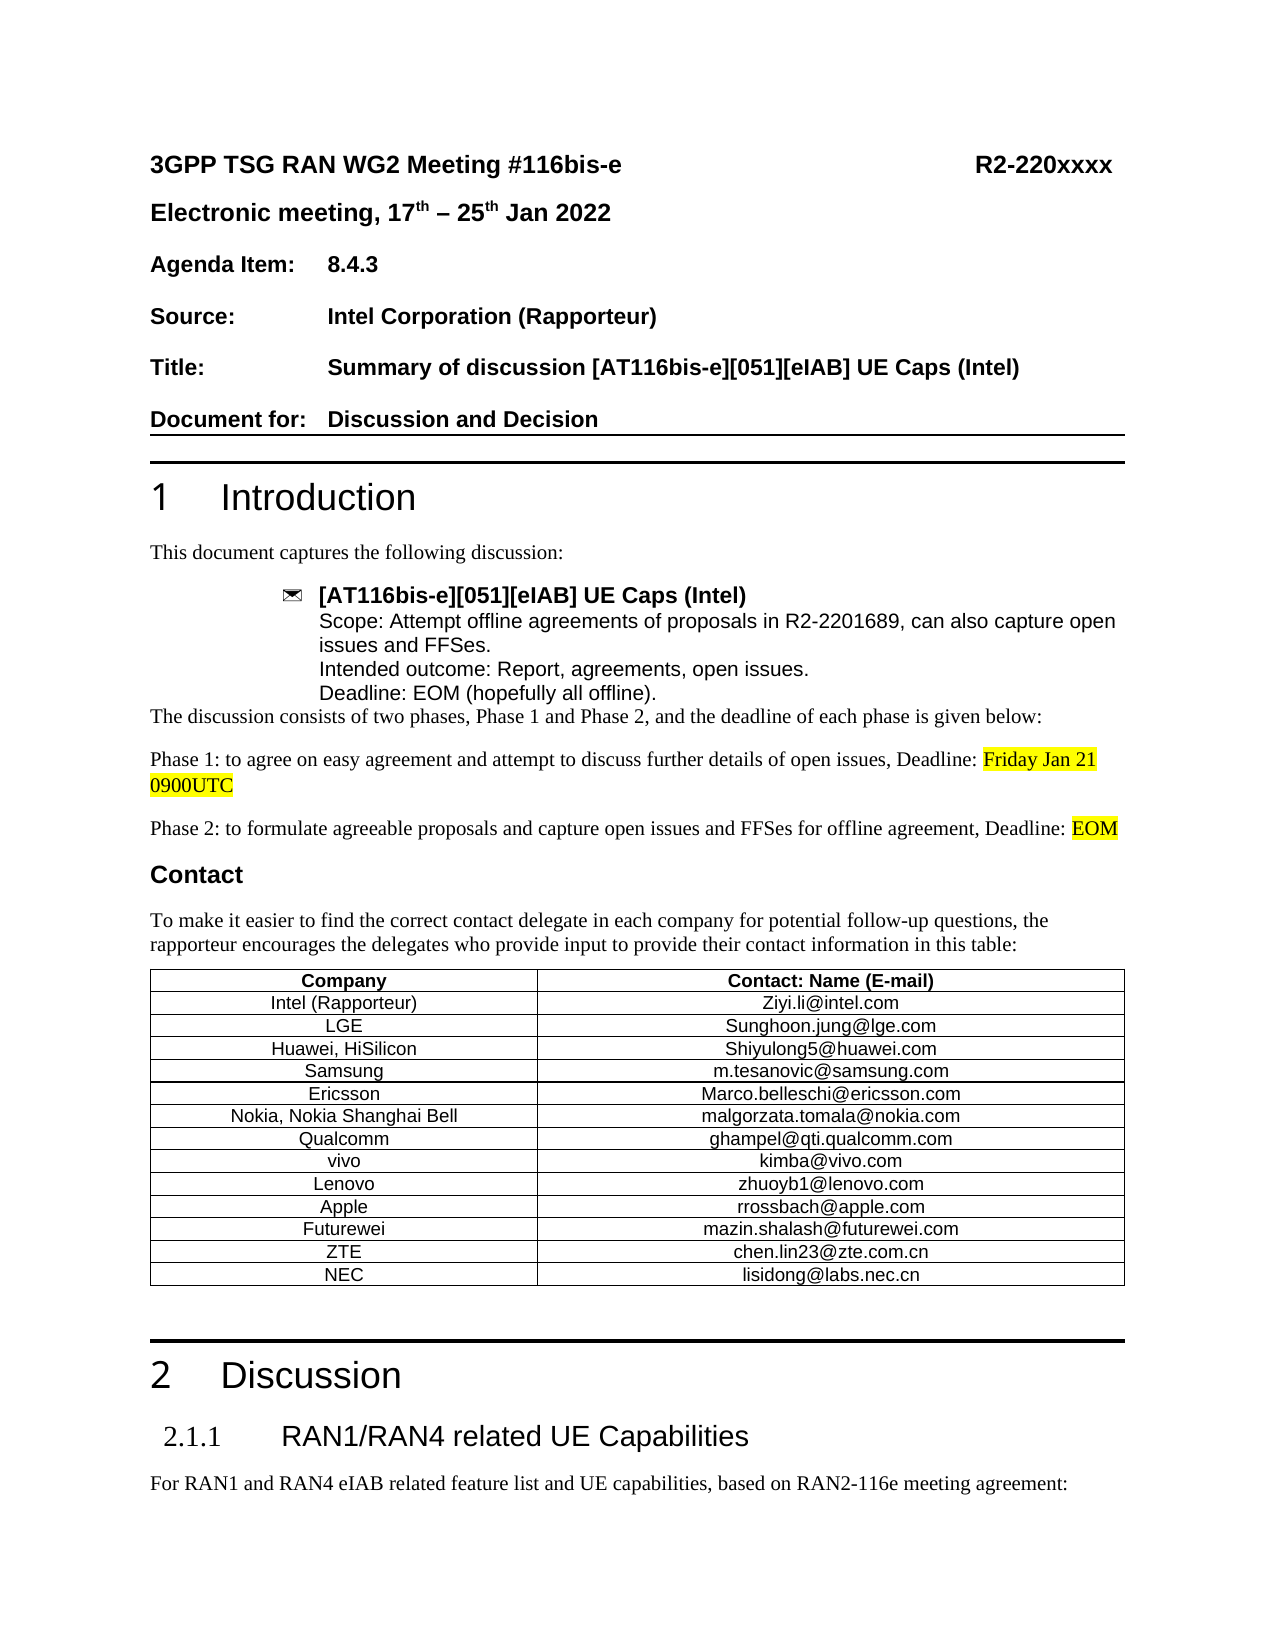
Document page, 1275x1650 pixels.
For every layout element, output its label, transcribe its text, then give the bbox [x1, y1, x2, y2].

text Electronic meeting, 17th – 25th Jan 2022 [150, 198, 1125, 226]
table_cell rrossbach@apple.com [538, 1196, 1124, 1217]
table_cell Apple [151, 1196, 537, 1217]
text Deadline: EOM (hopefully all offline). [281, 681, 1125, 704]
table_header Contact: Name (E-mail) [538, 970, 1124, 991]
text For RAN1 and RAN4 eIAB related feature list and UE capabilities, based on RAN2-116e meeting agreement: [150, 1471, 1125, 1495]
table_cell m.tesanovic@samsung.com [538, 1060, 1124, 1081]
subtitle RAN1/RAN4 related UE Capabilities [243, 1418, 1125, 1452]
table_cell Intel (Rapporteur) [151, 992, 537, 1014]
text Phase 2: to formulate agreeable proposals and capture open issues and FFSes for offline agreement, Deadline: EOM [150, 816, 1072, 840]
table_cell Sunghoon.jung@lge.com [538, 1015, 1124, 1036]
table_cell ghampel@qti.qualcomm.com [538, 1128, 1124, 1149]
text 3GPP TSG RAN WG2 Meeting #116bis-e R2-220xxxx [150, 150, 1125, 179]
table_cell vivo [151, 1150, 537, 1172]
table_cell zhuoyb1@lenovo.com [538, 1173, 1124, 1194]
table_cell Lenovo [151, 1173, 537, 1194]
table_cell Huawei, HiSilicon [151, 1037, 537, 1059]
subtitle Introduction [150, 464, 1125, 521]
text To make it easier to find the correct contact delegate in each company for potential follow-up questions, the rapporteur encourages the delegates who provide input to provide their contact information in this table: [150, 908, 1125, 956]
text The discussion consists of two phases, Phase 1 and Phase 2, and the deadline of each phase is given below: [150, 704, 1125, 728]
table_cell LGE [151, 1015, 537, 1036]
table_cell kimba@vivo.com [538, 1150, 1124, 1172]
table_cell chen.lin23@zte.com.cn [538, 1241, 1124, 1262]
text This document captures the following discussion: [150, 540, 1125, 564]
table_cell mazin.shalash@futurewei.com [538, 1218, 1124, 1240]
table_cell Shiyulong5@huawei.com [538, 1037, 1124, 1059]
text Scope: Attempt offline agreements of proposals in R2-2201689, can also capture open issues and FFSes. [281, 609, 1125, 657]
table_cell Nokia, Nokia Shanghai Bell [151, 1105, 537, 1127]
table_cell Samsung [151, 1060, 537, 1081]
table_cell ZTE [151, 1241, 537, 1262]
text Intended outcome: Report, agreements, open issues. [281, 657, 1125, 681]
table_cell Futurewei [151, 1218, 537, 1240]
subtitle Discussion [150, 1343, 1125, 1400]
text Phase 1: to agree on easy agreement and attempt to discuss further details of open issues, Deadline: Friday Jan 21 0900UTC [150, 747, 1125, 797]
table_cell lisidong@labs.nec.cn [538, 1263, 1124, 1285]
text [AT116bis-e][051][eIAB] UE Caps (Intel) [281, 582, 1125, 609]
table_header Company [151, 970, 537, 991]
table_cell NEC [151, 1263, 537, 1285]
text Title: Summary of discussion [AT116bis-e][051][eIAB] UE Caps (Intel) [150, 354, 1125, 381]
subtitle Contact [150, 860, 1125, 889]
text Source: Intel Corporation (Rapporteur) [150, 303, 1125, 329]
table_cell Qualcomm [151, 1128, 537, 1149]
table_cell Marco.belleschi@ericsson.com [538, 1083, 1124, 1104]
table_cell Ziyi.li@intel.com [538, 992, 1124, 1014]
table_cell Ericsson [151, 1083, 537, 1104]
text Agenda Item: 8.4.3 [150, 251, 1125, 278]
text Document for: Discussion and Decision [150, 406, 1125, 434]
table_cell malgorzata.tomala@nokia.com [538, 1105, 1124, 1127]
